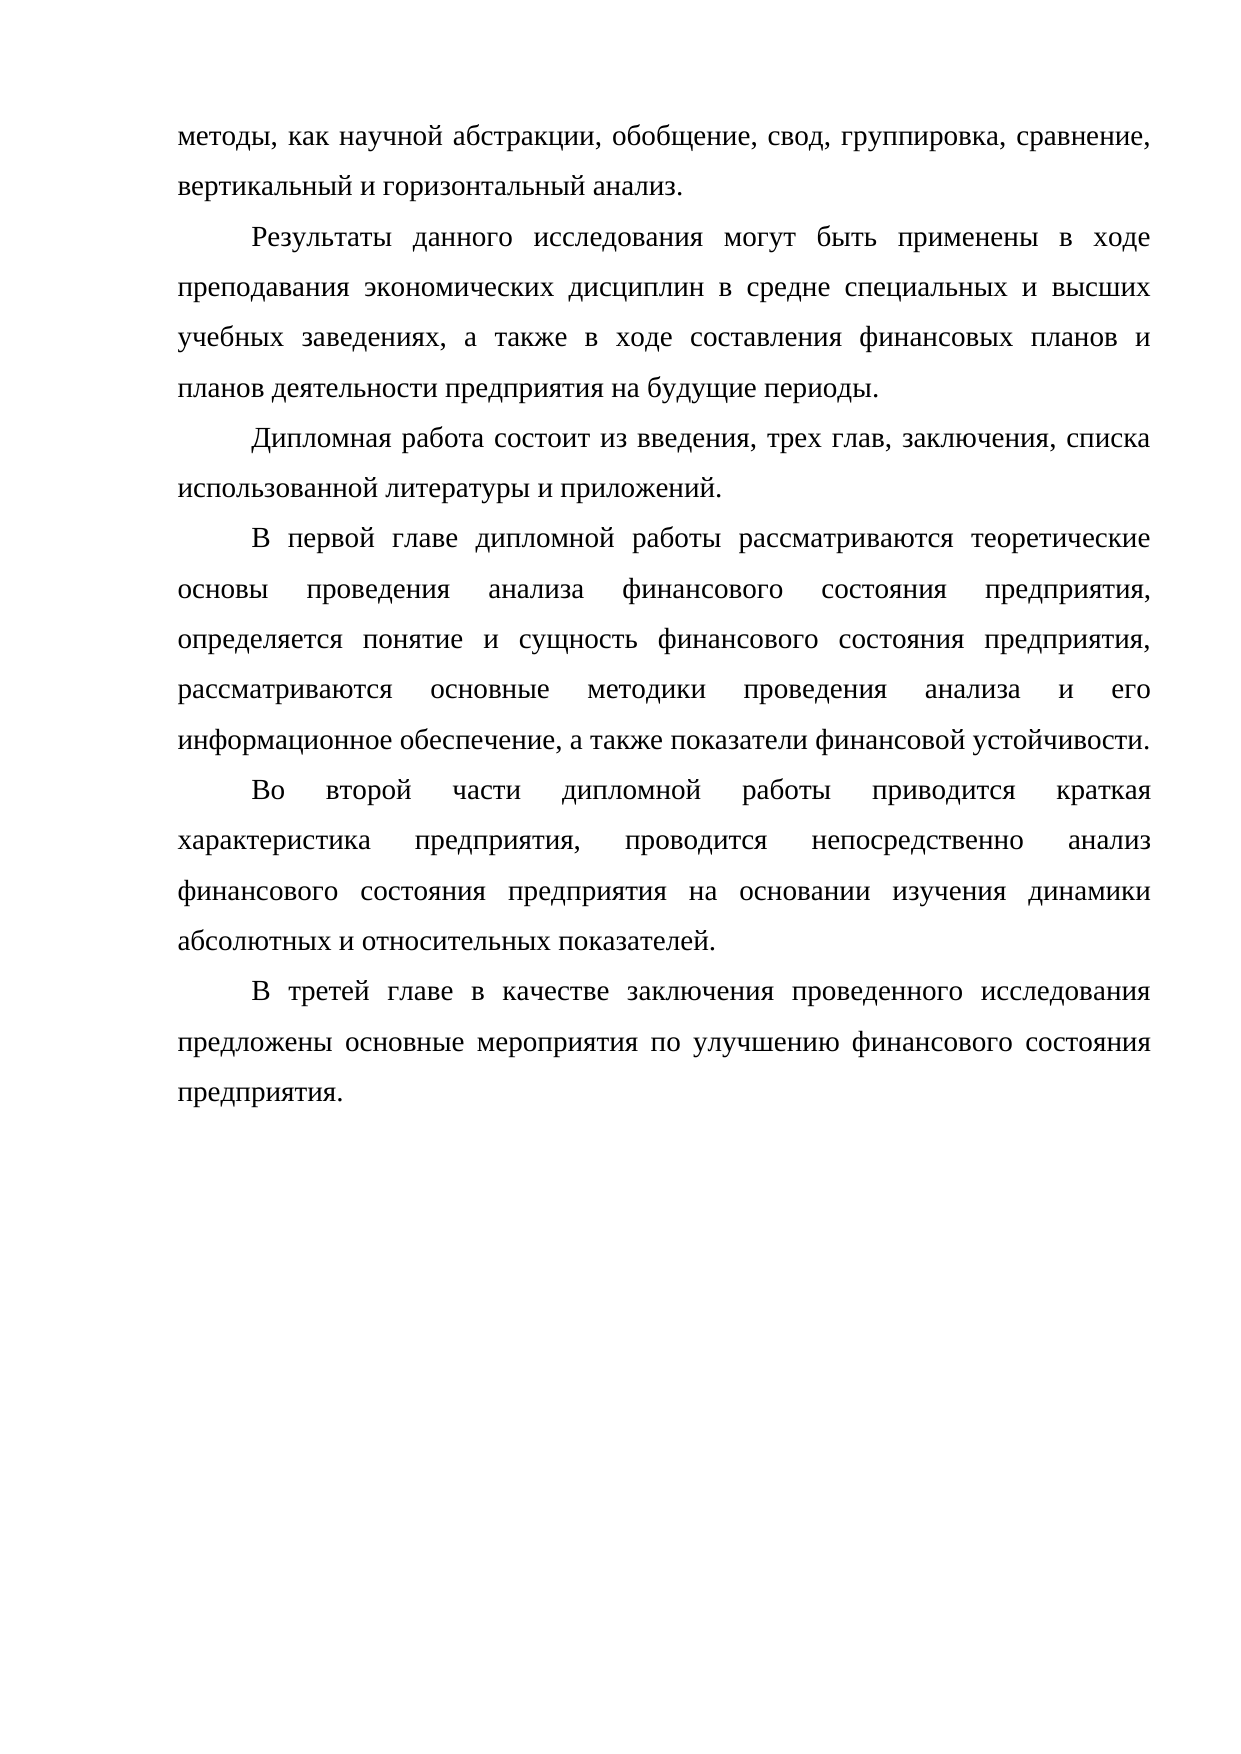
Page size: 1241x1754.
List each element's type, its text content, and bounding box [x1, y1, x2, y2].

text В третей главе в качестве заключения проведенного исследования предложены основные мероприятия по улучшению финансового состояния предприятия. [177, 973, 1152, 1108]
text Результаты данного исследования могут быть применены в ходе преподавания экономических дисциплин в средне специальных и высших учебных заведениях, а также в ходе составления финансовых планов и планов деятельности предприятия на будущие периоды. [177, 219, 1152, 403]
text Во второй части дипломной работы приводится краткая характеристика предприятия, проводится непосредственно анализ финансового состояния предприятия на основании изучения динамики абсолютных и относительных показателей. [177, 772, 1152, 957]
text В первой главе дипломной работы рассматриваются теоретические основы проведения анализа финансового состояния предприятия, определяется понятие и сущность финансового состояния предприятия, рассматриваются основные методики проведения анализа и его информационное обеспечение, а также показатели финансовой устойчивости. [177, 521, 1152, 755]
text Дипломная работа состоит из введения, трех глав, заключения, списка использованной литературы и приложений. [177, 420, 1152, 504]
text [177, 118, 1152, 202]
